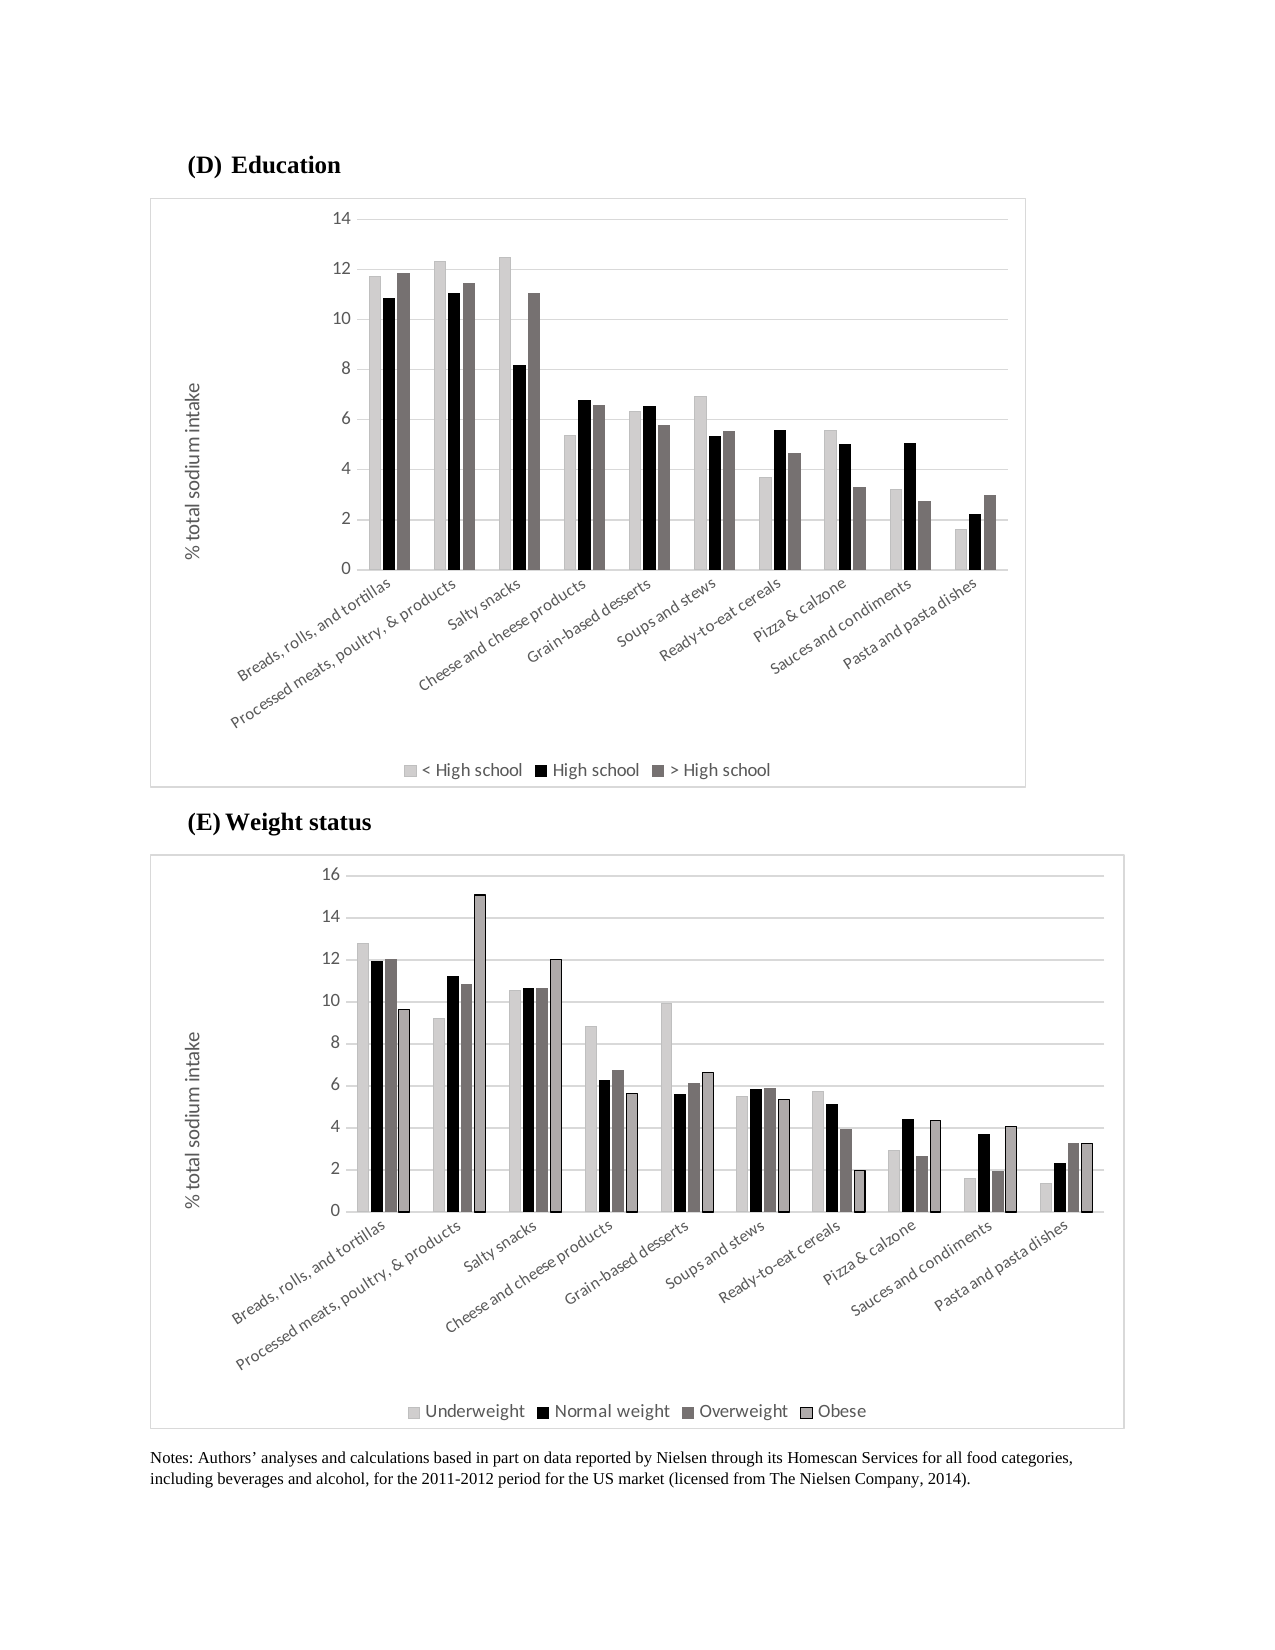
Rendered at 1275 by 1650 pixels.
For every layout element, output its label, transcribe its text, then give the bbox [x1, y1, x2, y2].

text Notes: Authors’ analyses and calculations based in part on data reported by Nielsen through its Homescan Services for all food categories, including beverages and alcohol, for the 2011-2012 period for the US market (licensed from The Nielsen Company, 2014). [150, 1448, 1125, 1488]
list Weight status [187, 807, 1125, 835]
list Education [187, 150, 1125, 179]
